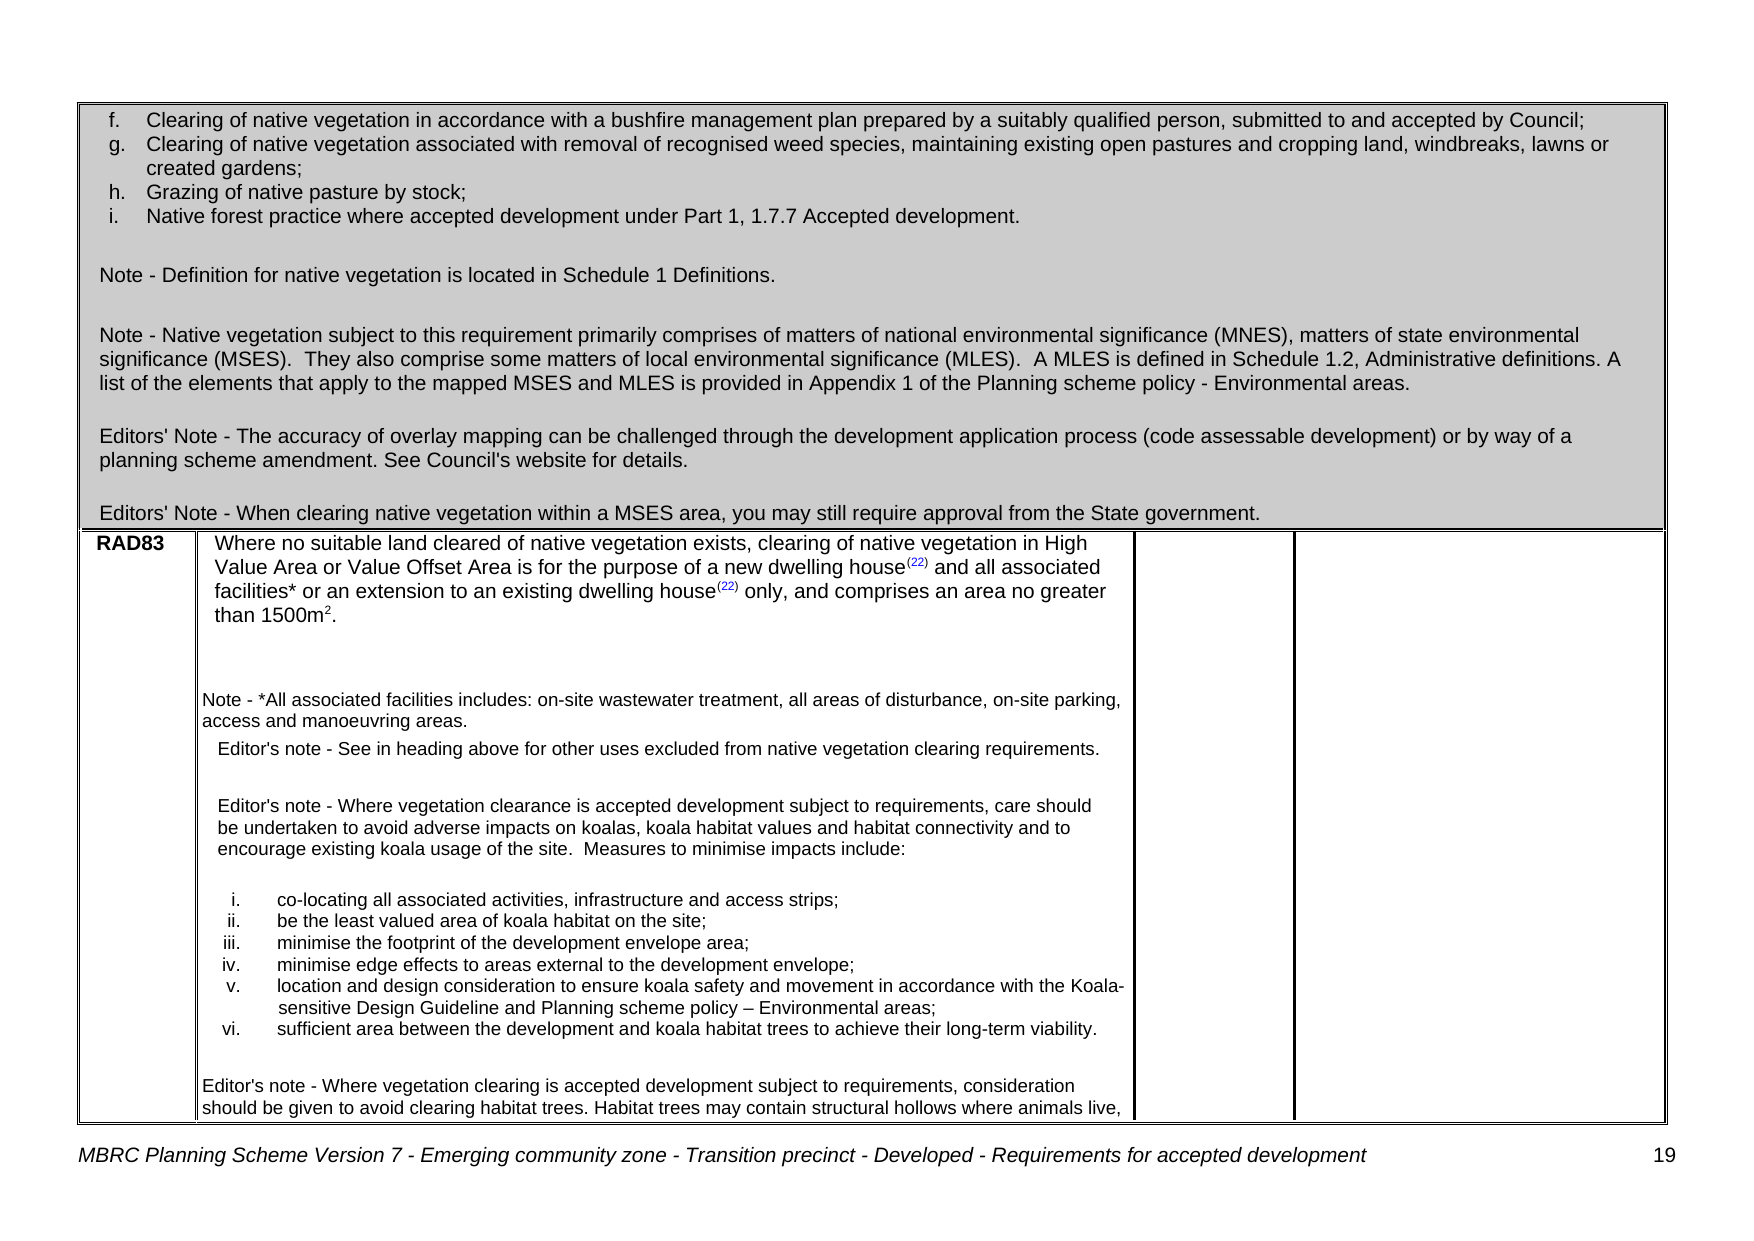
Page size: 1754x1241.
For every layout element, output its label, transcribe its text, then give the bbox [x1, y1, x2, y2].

table_cell [1134, 532, 1294, 1121]
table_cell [196, 532, 1134, 1121]
table_cell RAD83 [80, 528, 196, 1121]
table_cell [1294, 528, 1665, 1121]
